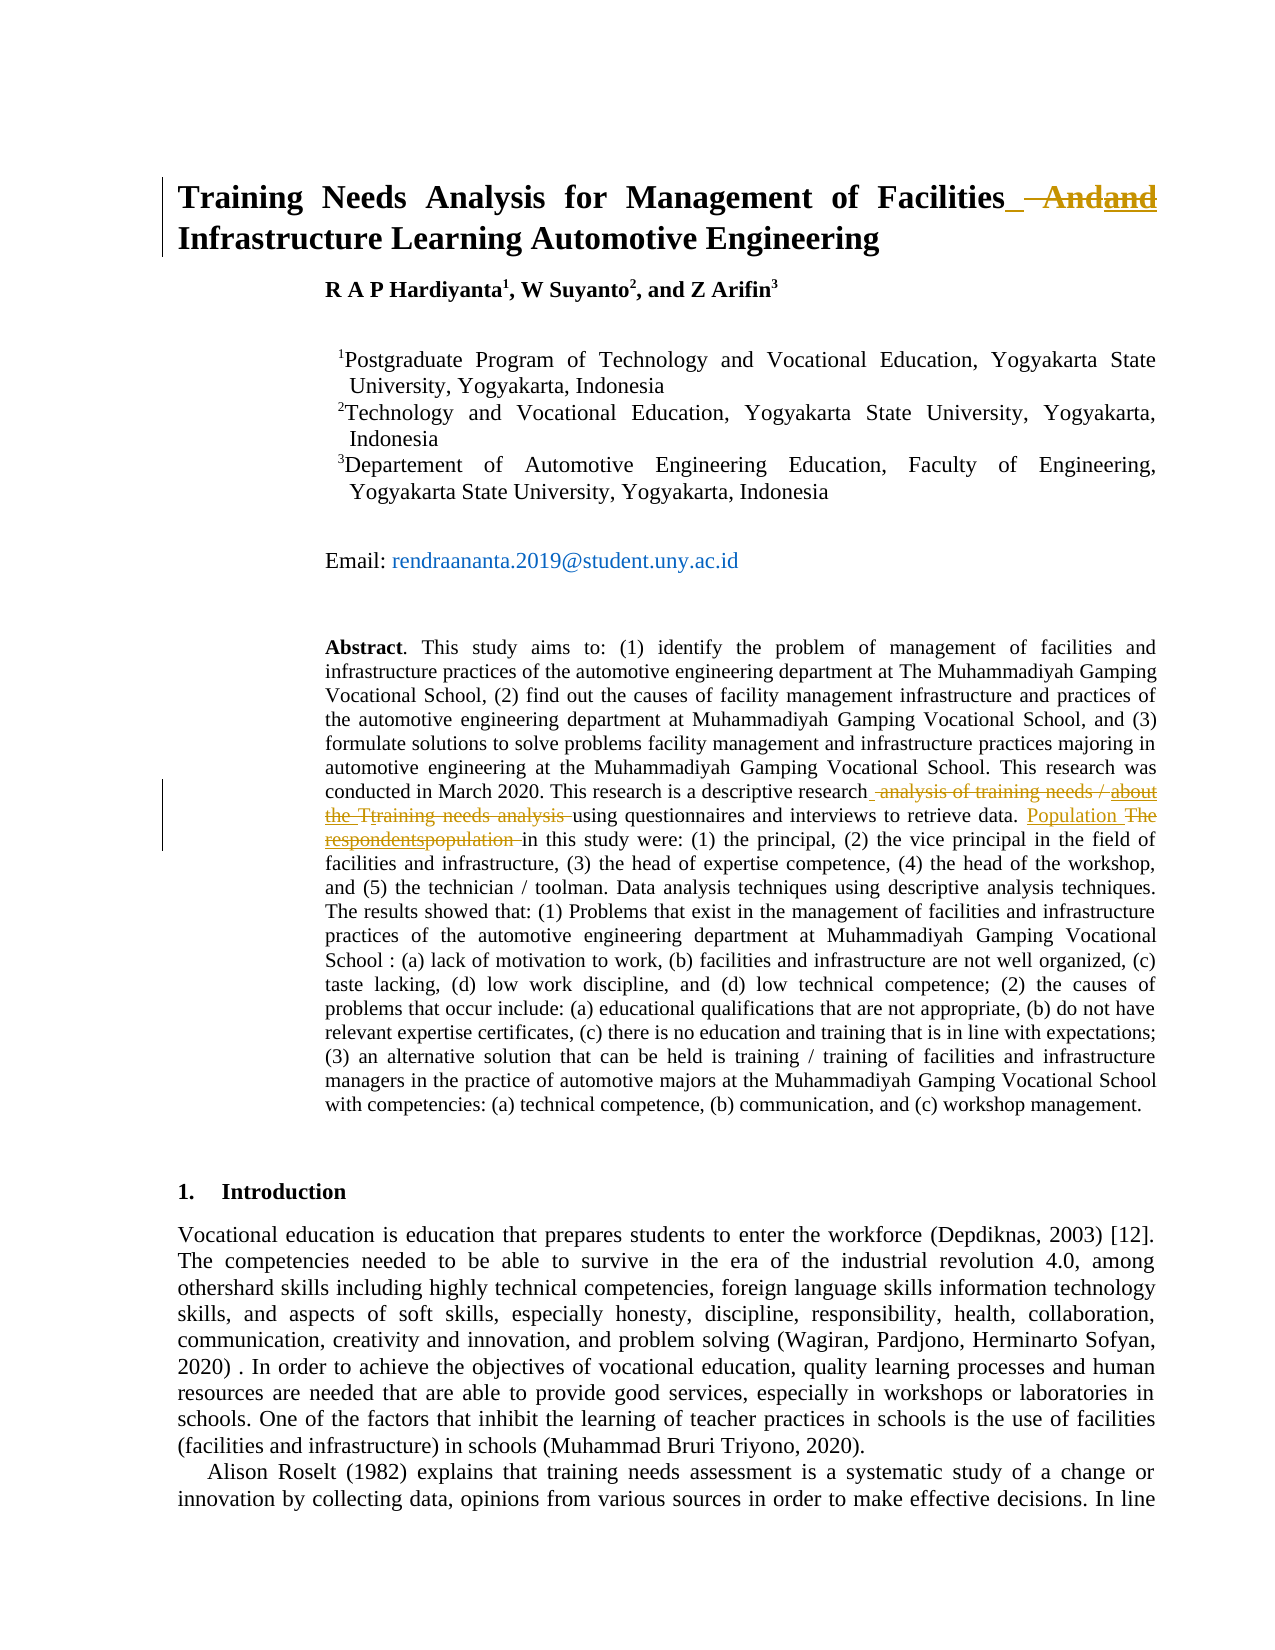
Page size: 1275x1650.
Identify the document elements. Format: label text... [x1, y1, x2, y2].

text Vocational education is education that prepares students to enter the workforce (Depdiknas, 2003) [12]. The competencies needed to be able to survive in the era of the industrial revolution 4.0, among othershard skills including highly technical competencies, foreign language skills information technology skills, and aspects of soft skills, especially honesty, discipline, responsibility, health, collaboration, communication, creativity and innovation, and problem solving (Wagiran, Pardjono, Herminarto Sofyan, 2020) . In order to achieve the objectives of vocational education, quality learning processes and human resources are needed that are able to provide good services, especially in workshops or laboratories in schools. One of the factors that inhibit the learning of teacher practices in schools is the use of facilities (facilities and infrastructure) in schools (Muhammad Bruri Triyono, 2020). [177, 1221, 1157, 1458]
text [177, 1458, 1157, 1511]
list Introduction [177, 1178, 1157, 1204]
text 1Postgraduate Program of Technology and Vocational Education, Yogyakarta State University, Yogyakarta, Indonesia [338, 346, 1157, 399]
text Training Needs Analysis for Management of FacilitiesInfrastructure Learning Automotive Engineering [177, 177, 1157, 257]
text 2Technology and Vocational Education, Yogyakarta State University, Yogyakarta, Indonesia [338, 399, 1157, 451]
text R A P Hardiyanta1, W Suyanto2, and Z Arifin3 [325, 277, 1157, 303]
text Abstract. This study aims to: (1) identify the problem of management of facilities and infrastructure practices of the automotive engineering department at The Muhammadiyah Gamping Vocational School, (2) find out the causes of facility management infrastructure and practices of the automotive engineering department at Muhammadiyah Gamping Vocational School, and (3) formulate solutions to solve problems facility management and infrastructure practices majoring in automotive engineering at the Muhammadiyah Gamping Vocational School. This research was conducted in March 2020. This research is a descriptive researchusing questionnaires and interviews to retrieve data. in this study were: (1) the principal, (2) the vice principal in the field of facilities and infrastructure, (3) the head of expertise competence, (4) the head of the workshop, and (5) the technician / toolman. Data analysis techniques using descriptive analysis techniques. The results showed that: (1) Problems that exist in the management of facilities and infrastructure practices of the automotive engineering department at Muhammadiyah Gamping Vocational School : (a) lack of motivation to work, (b) facilities and infrastructure are not well organized, (c) taste lacking, (d) low work discipline, and (d) low technical competence; (2) the causes of problems that occur include: (a) educational qualifications that are not appropriate, (b) do not have relevant expertise certificates, (c) there is no education and training that is in line with expectations; (3) an alternative solution that can be held is training / training of facilities and infrastructure managers in the practice of automotive majors at the Muhammadiyah Gamping Vocational School with competencies: (a) technical competence, (b) communication, and (c) workshop management. [325, 635, 1157, 1116]
text Email: rendraananta.2019@student.uny.ac.id [325, 547, 1157, 573]
text 3Departement of Automotive Engineering Education, Faculty of Engineering, Yogyakarta State University, Yogyakarta, Indonesia [338, 451, 1157, 504]
